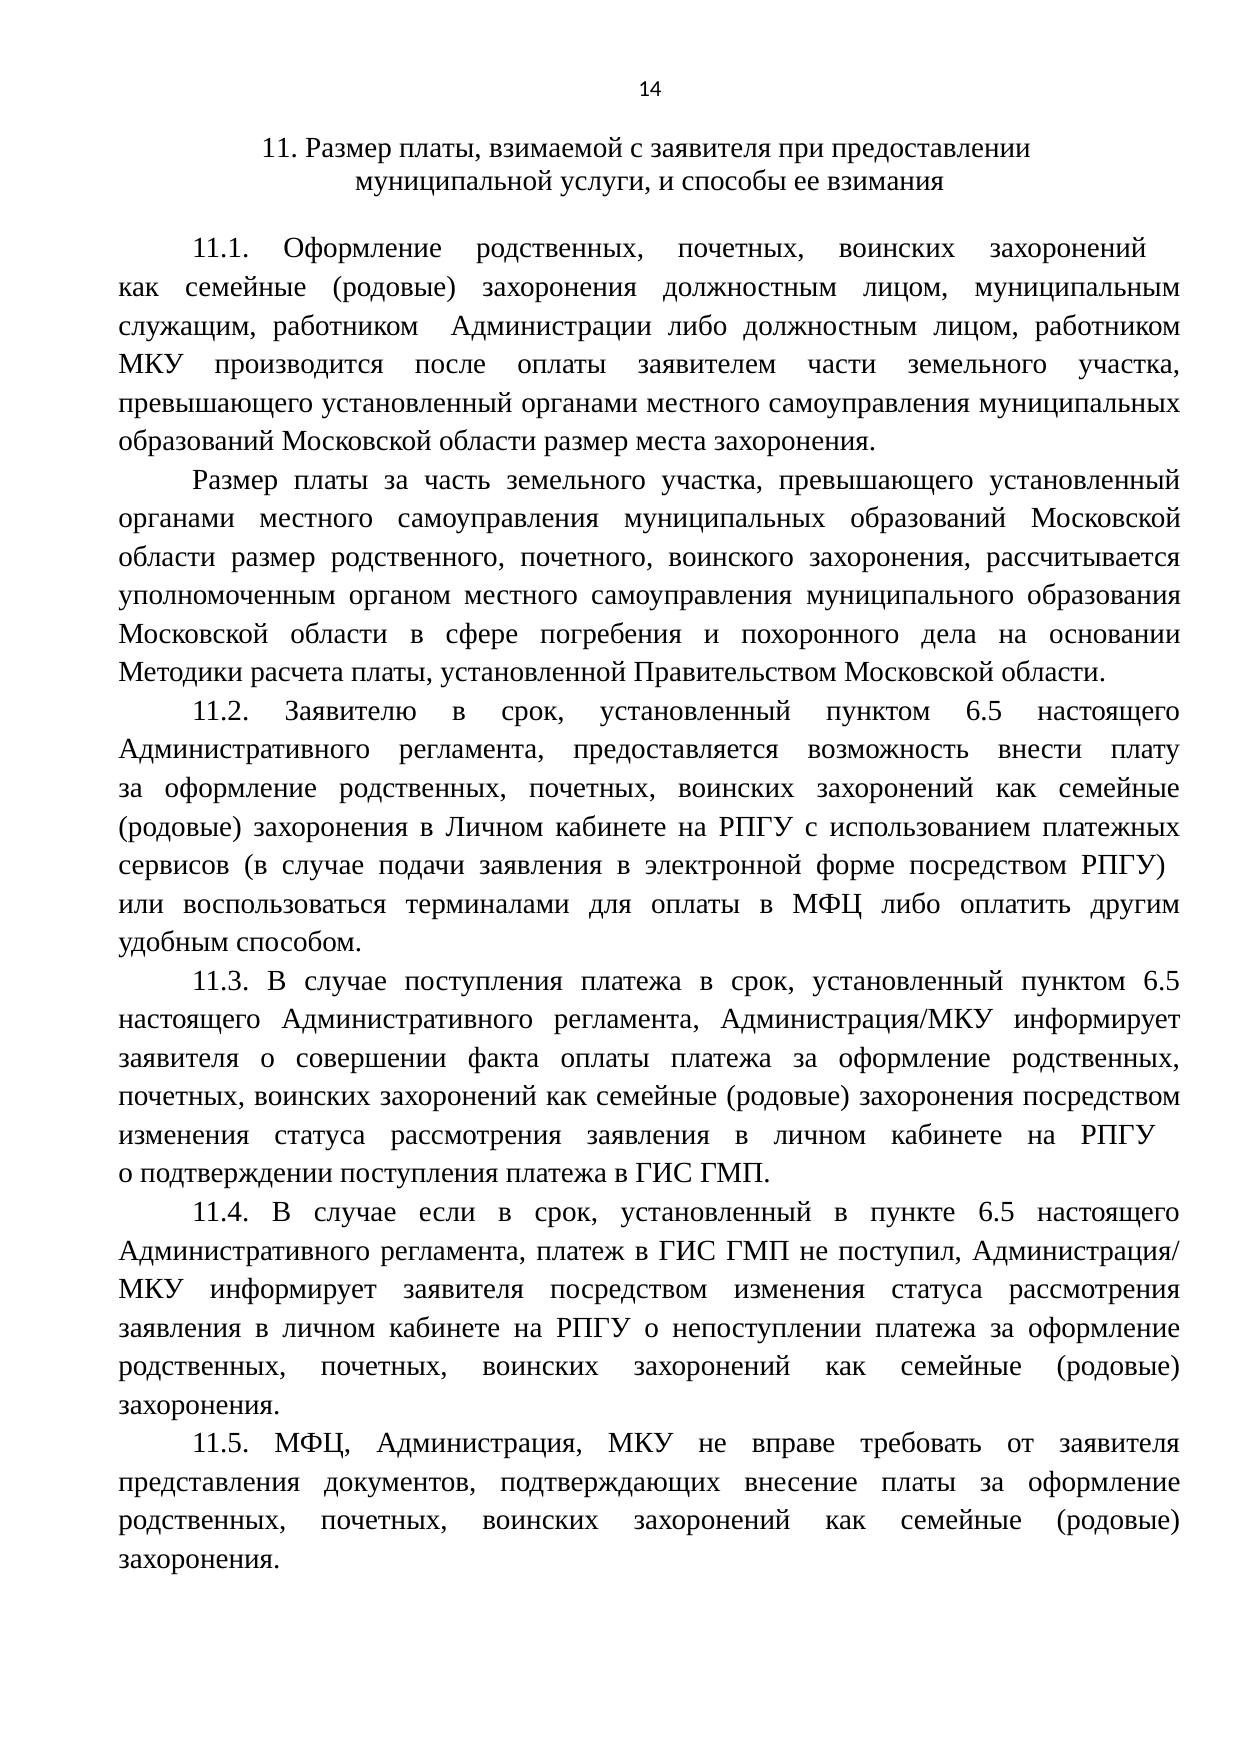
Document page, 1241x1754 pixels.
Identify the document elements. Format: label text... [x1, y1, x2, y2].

text 11.4. В случае если в срок, установленный в пункте 6.5 настоящего Административного регламента, платеж в ГИС ГМП не поступил, Администрация/ МКУ информирует заявителя посредством изменения статуса рассмотрения заявления в личном кабинете на РПГУ о непоступлении платежа за оформление родственных, почетных, воинских захоронений как семейные (родовые) захоронения. [118, 1194, 1181, 1420]
text 11.5. МФЦ, Администрация, МКУ не вправе требовать от заявителя представления документов, подтверждающих внесение платы за оформление родственных, почетных, воинских захоронений как семейные (родовые) захоронения. [118, 1425, 1181, 1574]
text 11.2. Заявителю в срок, установленный пунктом 6.5 настоящего Административного регламента, предоставляется возможность внести плату за оформление родственных, почетных, воинских захоронений как семейные (родовые) захоронения в Личном кабинете на РПГУ с использованием платежных сервисов (в случае подачи заявления в электронной форме посредством РПГУ) или воспользоваться терминалами для оплаты в МФЦ либо оплатить другим удобным способом. [118, 693, 1181, 958]
text 11.1. Оформление родственных, почетных, воинских захоронений как семейные (родовые) захоронения должностным лицом, муниципальным служащим, работником Администрации либо должностным лицом, работником МКУ производится после оплаты заявителем части земельного участка, превышающего установленный органами местного самоуправления муниципальных образований Московской области размер места захоронения. [118, 231, 1181, 457]
text 11.3. В случае поступления платежа в срок, установленный пунктом 6.5 настоящего Административного регламента, Администрация/МКУ информирует заявителя о совершении факта оплаты платежа за оформление родственных, почетных, воинских захоронений как семейные (родовые) захоронения посредством изменения статуса рассмотрения заявления в личном кабинете на РПГУ о подтверждении поступления платежа в ГИС ГМП. [118, 963, 1181, 1189]
text Размер платы за часть земельного участка, превышающего установленный органами местного самоуправления муниципальных образований Московской области размер родственного, почетного, воинского захоронения, рассчитывается уполномоченным органом местного самоуправления муниципального образования Московской области в сфере погребения и похоронного дела на основании Методики расчета платы, установленной Правительством Московской области. [118, 462, 1181, 688]
subtitle 11. Размер платы, взимаемой с заявителя при предоставлении муниципальной услуги, и способы ее взимания [118, 130, 1181, 197]
